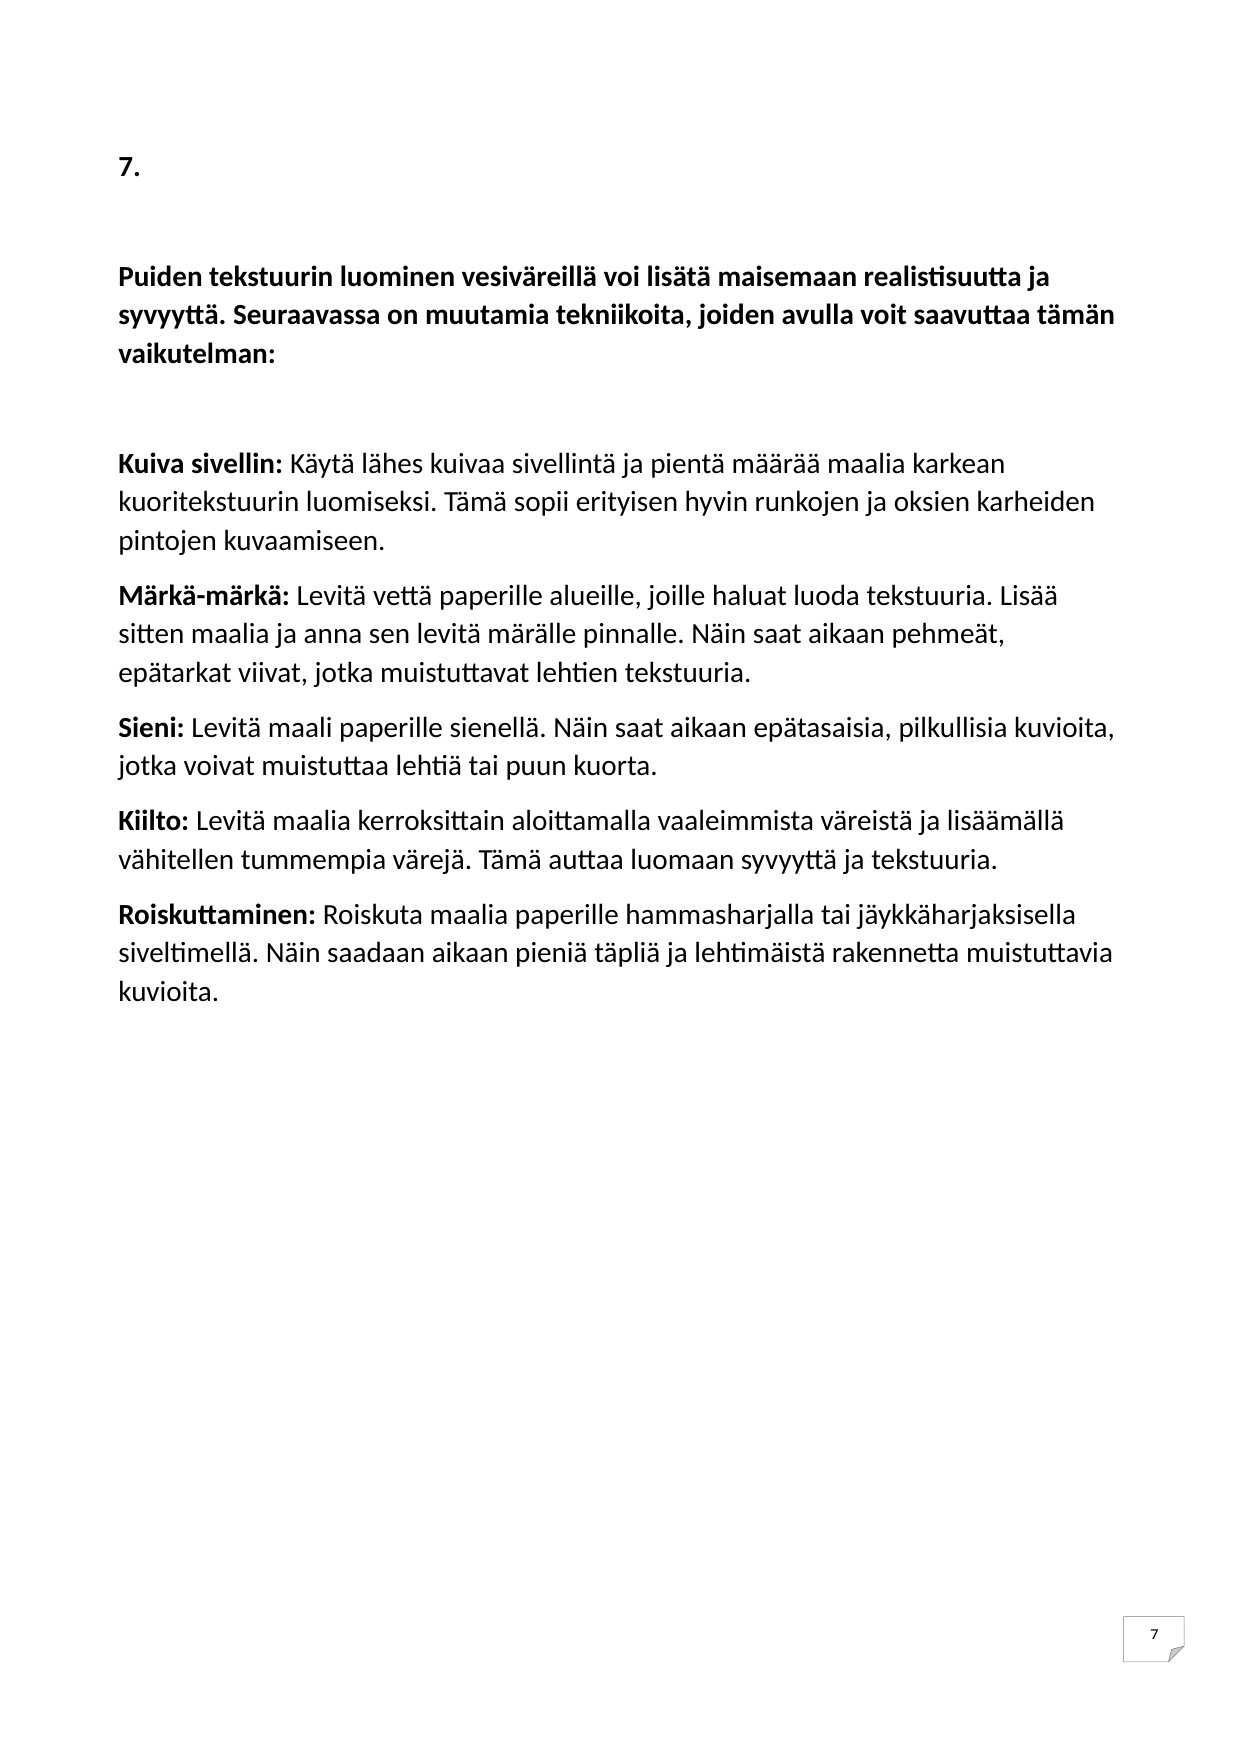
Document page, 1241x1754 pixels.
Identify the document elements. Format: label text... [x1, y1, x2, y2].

text Puiden tekstuurin luominen vesiväreillä voi lisätä maisemaan realistisuutta ja syvyyttä. Seuraavassa on muutamia tekniikoita, joiden avulla voit saavuttaa tämän vaikutelman: [118, 258, 1122, 370]
text Sieni: Levitä maali paperille sienellä. Näin saat aikaan epätasaisia, pilkullisia kuvioita, jotka voivat muistuttaa lehtiä tai puun kuorta. [118, 709, 1122, 783]
text Kiilto: Levitä maalia kerroksittain aloittamalla vaaleimmista väreistä ja lisäämällä vähitellen tummempia värejä. Tämä auttaa luomaan syvyyttä ja tekstuuria. [118, 802, 1122, 876]
text Roiskuttaminen: Roiskuta maalia paperille hammasharjalla tai jäykkäharjaksisella siveltimellä. Näin saadaan aikaan pieniä täpliä ja lehtimäistä rakennetta muistuttavia kuvioita. [118, 896, 1122, 1008]
text 7. [118, 148, 1122, 183]
text Kuiva sivellin: Käytä lähes kuivaa sivellintä ja pientä määrää maalia karkean kuoritekstuurin luomiseksi. Tämä sopii erityisen hyvin runkojen ja oksien karheiden pintojen kuvaamiseen. [118, 445, 1122, 557]
text Märkä-märkä: Levitä vettä paperille alueille, joille haluat luoda tekstuuria. Lisää sitten maalia ja anna sen levitä märälle pinnalle. Näin saat aikaan pehmeät, epätarkat viivat, jotka muistuttavat lehtien tekstuuria. [118, 577, 1122, 689]
